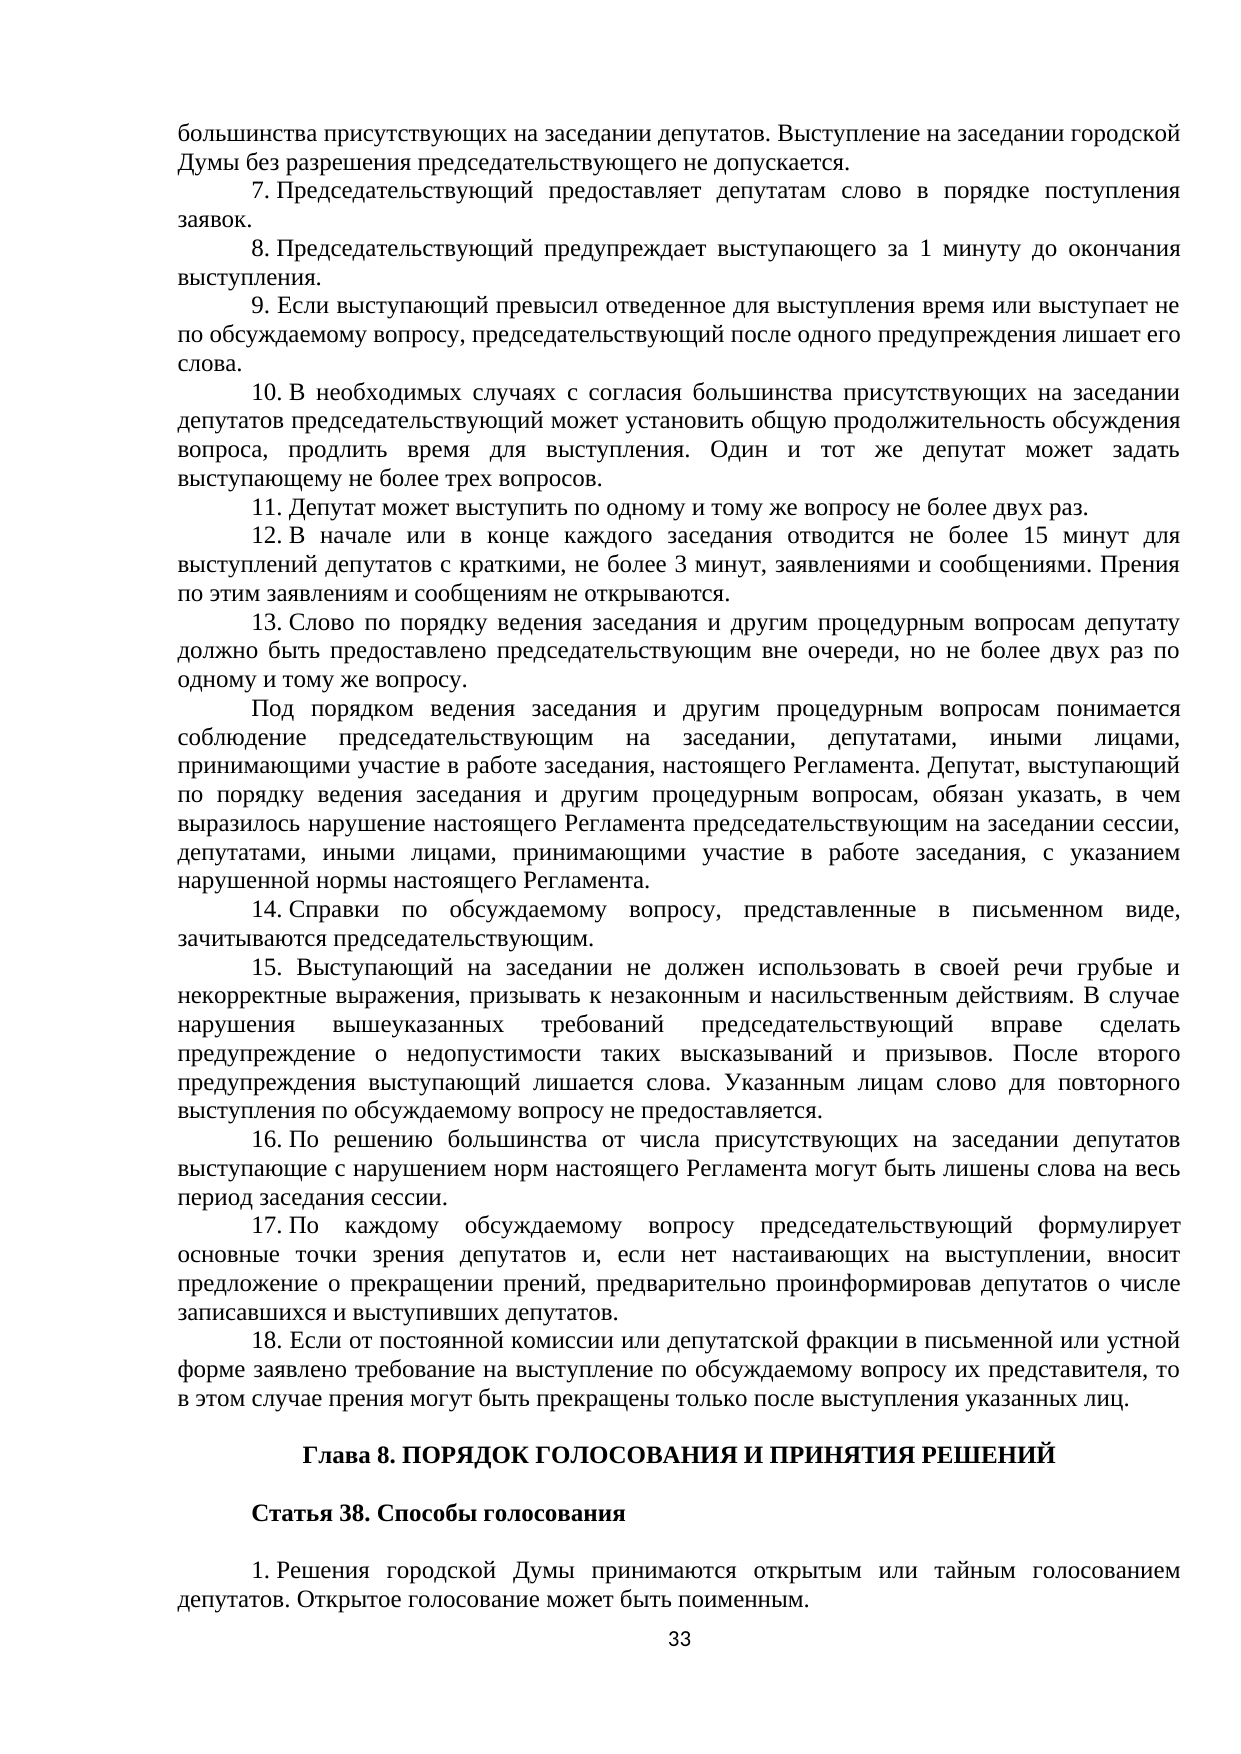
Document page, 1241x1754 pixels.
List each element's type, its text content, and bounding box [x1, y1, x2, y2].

text 11. Депутат может выступить по одному и тому же вопросу не более двух раз. [177, 492, 1181, 521]
text 12. В начале или в конце каждого заседания отводится не более 15 минут для выступлений депутатов с краткими, не более 3 минут, заявлениями и сообщениями. Прения по этим заявлениям и сообщениям не открываются. [177, 521, 1181, 607]
text 10. В необходимых случаях с согласия большинства присутствующих на заседании депутатов председательствующий может установить общую продолжительность обсуждения вопроса, продлить время для выступления. Один и тот же депутат может задать выступающему не более трех вопросов. [177, 377, 1181, 492]
text Статья 38. Способы голосования [177, 1498, 1181, 1527]
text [177, 118, 1181, 176]
text Под порядком ведения заседания и другим процедурным вопросам понимается соблюдение председательствующим на заседании, депутатами, иными лицами, принимающими участие в работе заседания, настоящего Регламента. Депутат, выступающий по порядку ведения заседания и другим процедурным вопросам, обязан указать, в чем выразилось нарушение настоящего Регламента председательствующим на заседании сессии, депутатами, иными лицами, принимающими участие в работе заседания, с указанием нарушенной нормы настоящего Регламента. [177, 693, 1181, 894]
text 17. По каждому обсуждаемому вопросу председательствующий формулирует основные точки зрения депутатов и, если нет настаивающих на выступлении, вносит предложение о прекращении прений, предварительно проинформировав депутатов о числе записавшихся и выступивших депутатов. [177, 1211, 1181, 1326]
text Глава 8. ПОРЯДОК ГОЛОСОВАНИЯ И ПРИНЯТИЯ РЕШЕНИЙ [177, 1441, 1181, 1469]
text 1. Решения городской Думы принимаются открытым или тайным голосованием депутатов. Открытое голосование может быть поименным. [177, 1556, 1181, 1613]
text 8. Председательствующий предупреждает выступающего за 1 минуту до окончания выступления. [177, 233, 1181, 291]
text 7. Председательствующий предоставляет депутатам слово в порядке поступления заявок. [177, 176, 1181, 233]
text 15. Выступающий на заседании не должен использовать в своей речи грубые и некорректные выражения, призывать к незаконным и насильственным действиям. В случае нарушения вышеуказанных требований председательствующий вправе сделать предупреждение о недопустимости таких высказываний и призывов. После второго предупреждения выступающий лишается слова. Указанным лицам слово для повторного выступления по обсуждаемому вопросу не предоставляется. [177, 952, 1181, 1124]
text 18. Если от постоянной комиссии или депутатской фракции в письменной или устной форме заявлено требование на выступление по обсуждаемому вопросу их представителя, то в этом случае прения могут быть прекращены только после выступления указанных лиц. [177, 1326, 1181, 1412]
text 13. Слово по порядку ведения заседания и другим процедурным вопросам депутату должно быть предоставлено председательствующим вне очереди, но не более двух раз по одному и тому же вопросу. [177, 607, 1181, 693]
text 14. Справки по обсуждаемому вопросу, представленные в письменном виде, зачитываются председательствующим. [177, 894, 1181, 952]
text 16. По решению большинства от числа присутствующих на заседании депутатов выступающие с нарушением норм настоящего Регламента могут быть лишены слова на весь период заседания сессии. [177, 1124, 1181, 1211]
text 9. Если выступающий превысил отведенное для выступления время или выступает не по обсуждаемому вопросу, председательствующий после одного предупреждения лишает его слова. [177, 291, 1181, 377]
